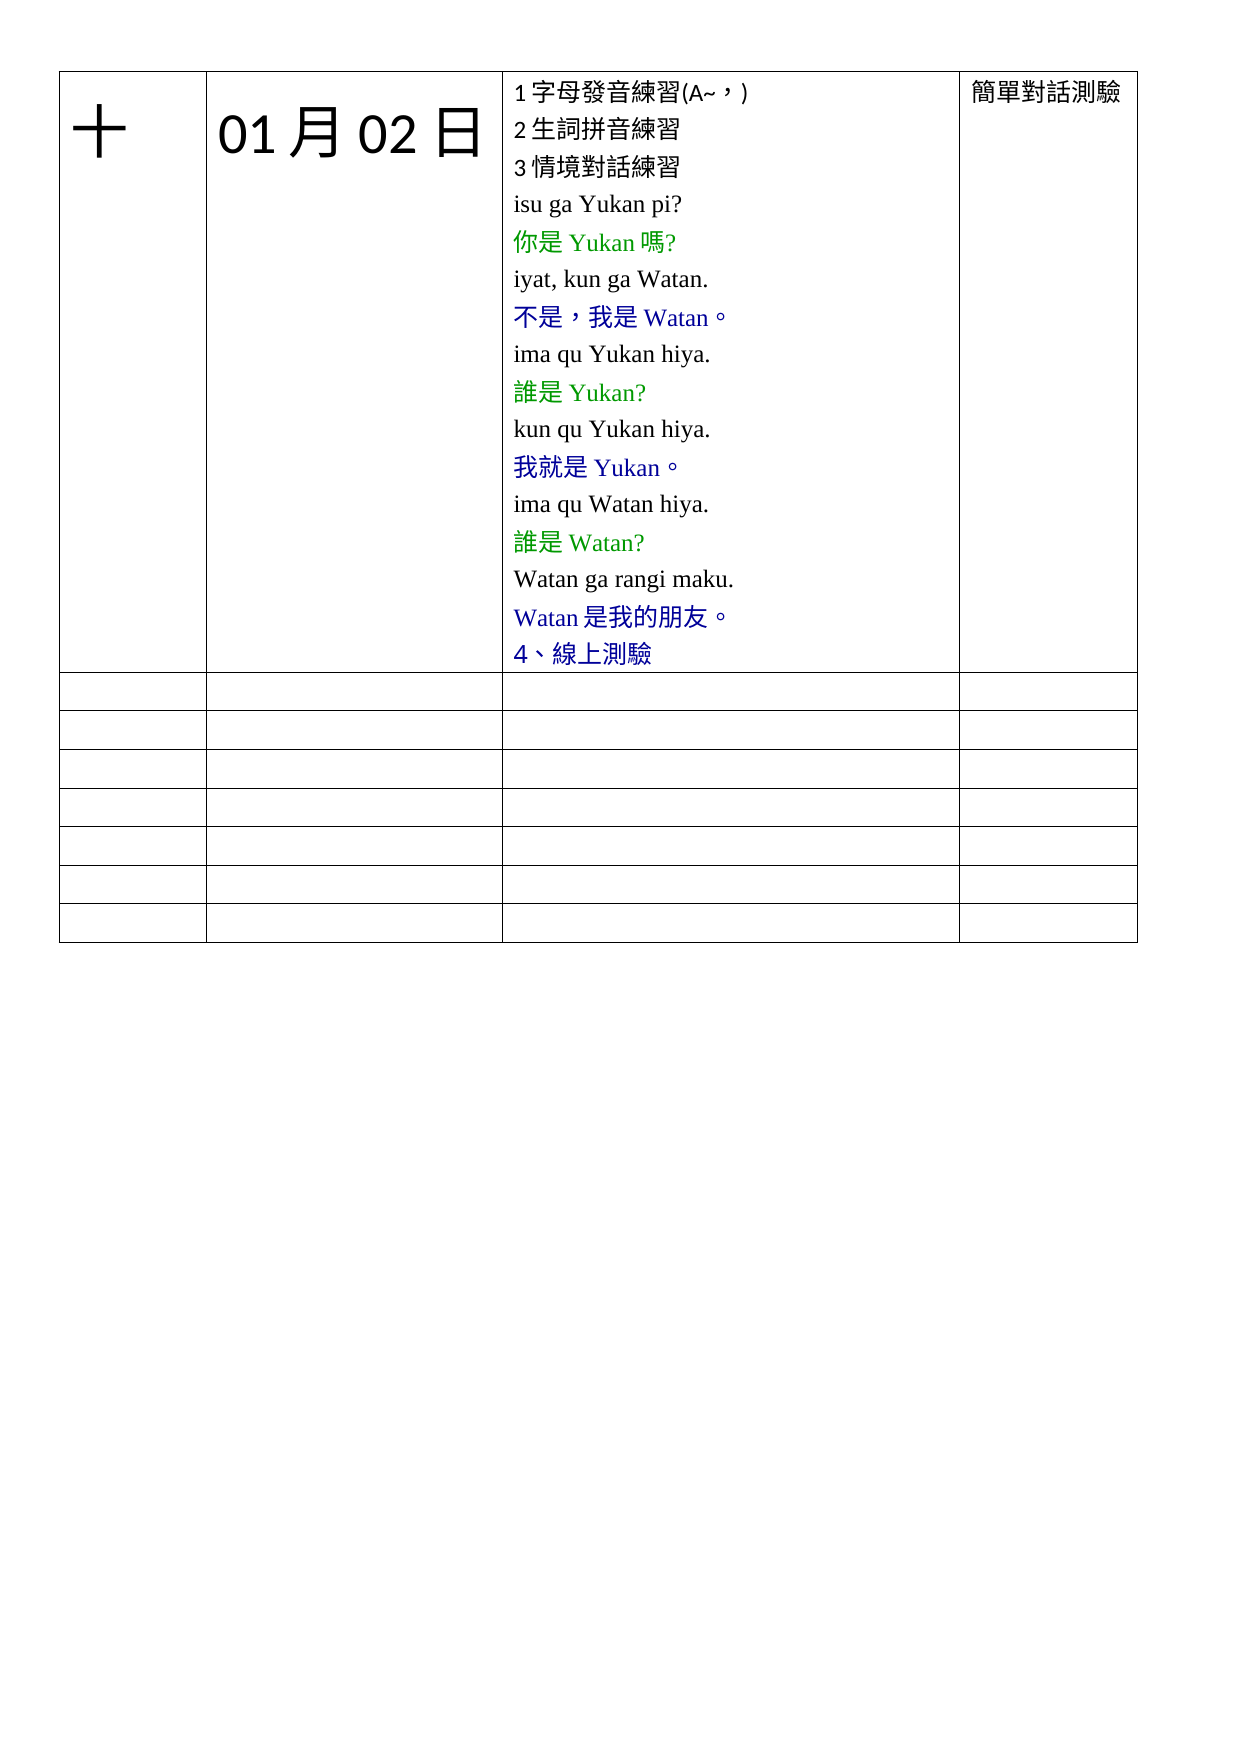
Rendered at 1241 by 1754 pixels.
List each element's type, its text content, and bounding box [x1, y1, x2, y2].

table_cell [60, 711, 206, 749]
table_cell [960, 827, 1137, 864]
table_cell [207, 866, 502, 903]
table_cell [207, 711, 502, 749]
table_cell [60, 827, 206, 864]
table_cell [960, 673, 1137, 710]
table_cell [60, 750, 206, 787]
table_cell [207, 750, 502, 787]
table_cell [503, 711, 959, 749]
table_cell [503, 866, 959, 903]
table_cell [960, 789, 1137, 826]
table_cell [960, 711, 1137, 749]
table_cell [503, 673, 959, 710]
table_cell [207, 904, 502, 942]
table_cell [60, 904, 206, 942]
table_cell [60, 866, 206, 903]
table_cell [503, 789, 959, 826]
table_cell [503, 827, 959, 864]
table_cell [60, 673, 206, 710]
table_cell 01月02日 [207, 72, 502, 672]
table_cell [60, 789, 206, 826]
table_cell [207, 827, 502, 864]
table_cell [207, 673, 502, 710]
table_cell [503, 904, 959, 942]
table_cell [960, 750, 1137, 787]
table_cell [960, 904, 1137, 942]
table_cell [960, 866, 1137, 903]
table_cell 1字母發音練習(A~，) 2生詞拼音練習 3情境對話練習 isu ga Yukan pi? 你是Yukan嗎? iyat, kun ga Watan. 不是，我是Watan。 ima qu Yukan hiya. 誰是Yukan? kun qu Yukan hiya. 我就是Yukan。 ima qu Watan hiya. 誰是Watan? Watan ga rangi maku. Watan是我的朋友。 4、線上測驗 [503, 72, 959, 672]
table_cell [503, 750, 959, 787]
table_cell 簡單對話測驗 [960, 72, 1137, 672]
table_cell [207, 789, 502, 826]
table_cell 十 [60, 72, 206, 672]
